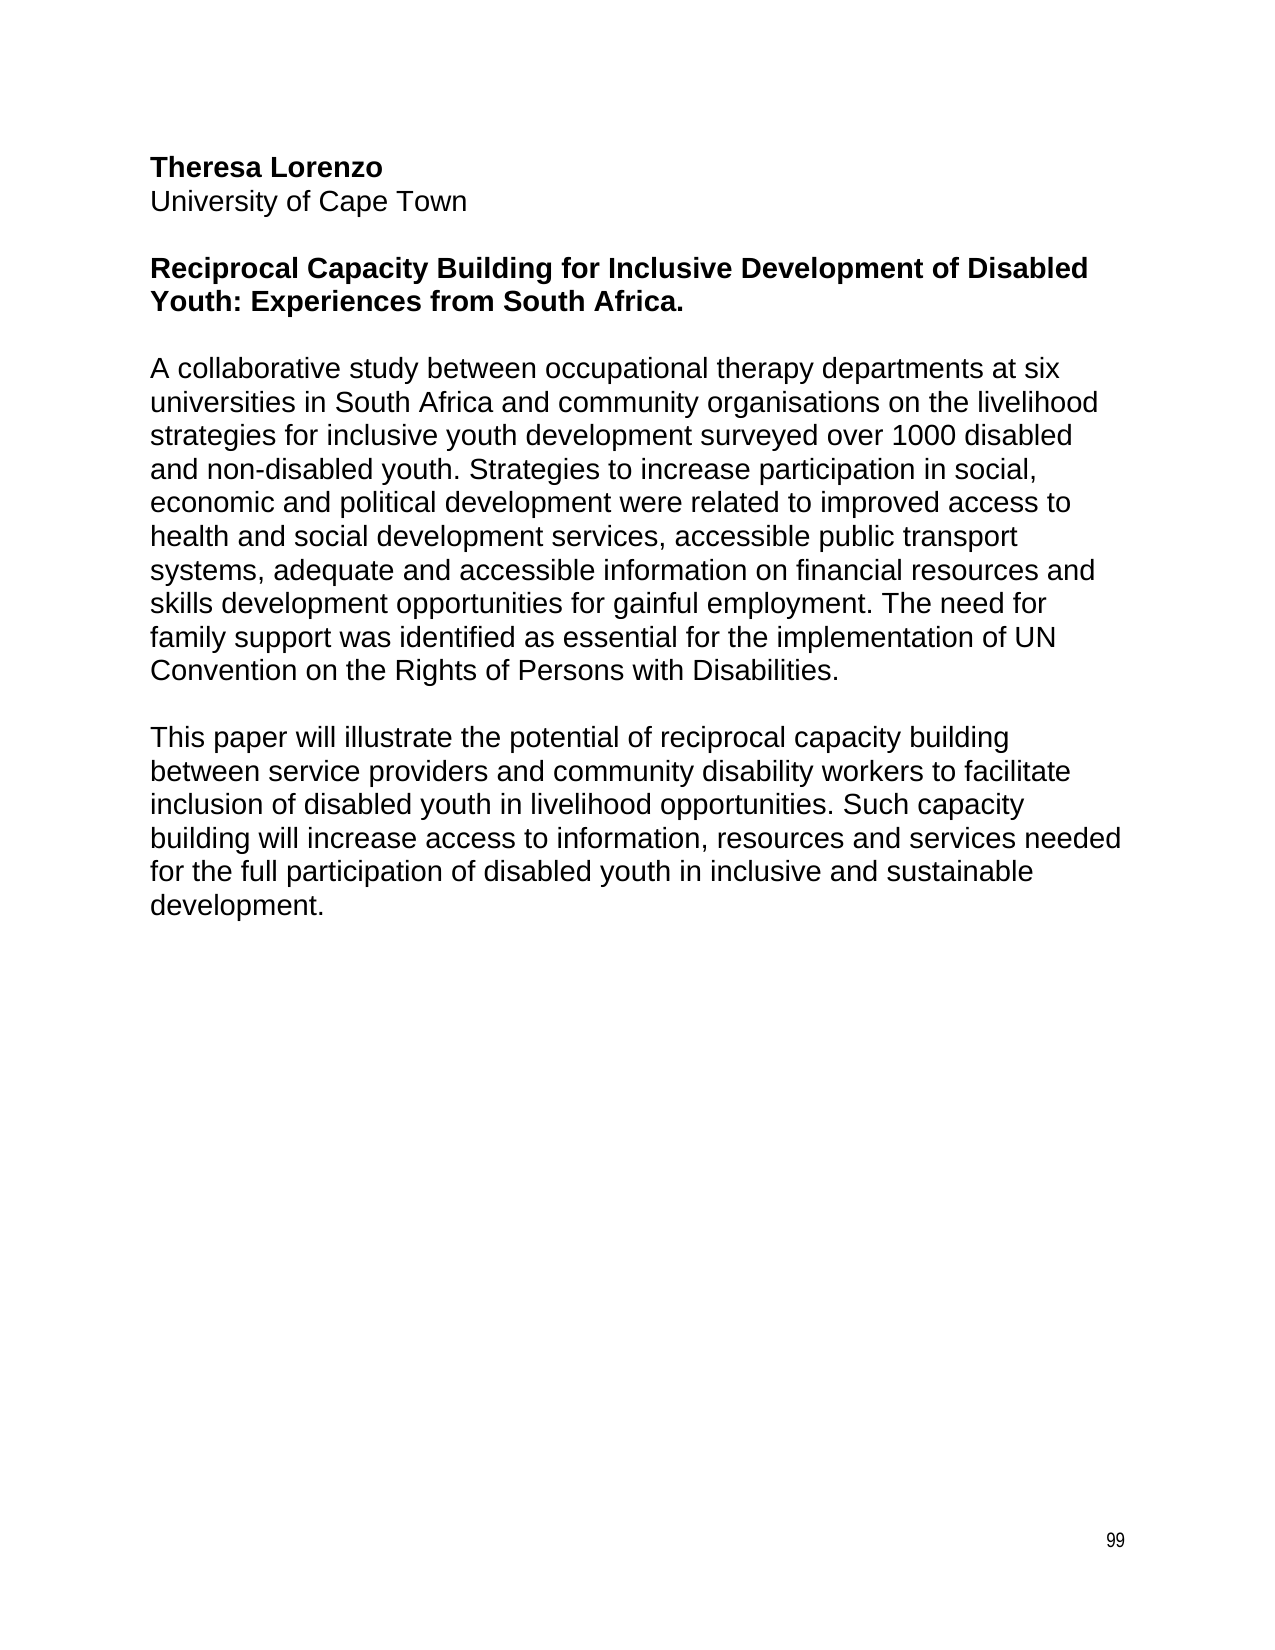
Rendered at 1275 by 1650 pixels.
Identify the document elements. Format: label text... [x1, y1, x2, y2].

text Reciprocal Capacity Building for Inclusive Development of Disabled Youth: Experiences from South Africa. [150, 251, 1125, 318]
text A collaborative study between occupational therapy departments at six universities in South Africa and community organisations on the livelihood strategies for inclusive youth development surveyed over 1000 disabled and non-disabled youth. Strategies to increase participation in social, economic and political development were related to improved access to health and social development services, accessible public transport systems, adequate and accessible information on financial resources and skills development opportunities for gainful employment. The need for family support was identified as essential for the implementation of UN Convention on the Rights of Persons with Disabilities. This paper will illustrate the potential of reciprocal capacity building between service providers and community disability workers to facilitate inclusion of disabled youth in livelihood opportunities. Such capacity building will increase access to information, resources and services needed for the full participation of disabled youth in inclusive and sustainable development. [150, 351, 1125, 921]
text Theresa Lorenzo [150, 150, 1125, 183]
text University of Cape Town [150, 183, 1125, 217]
